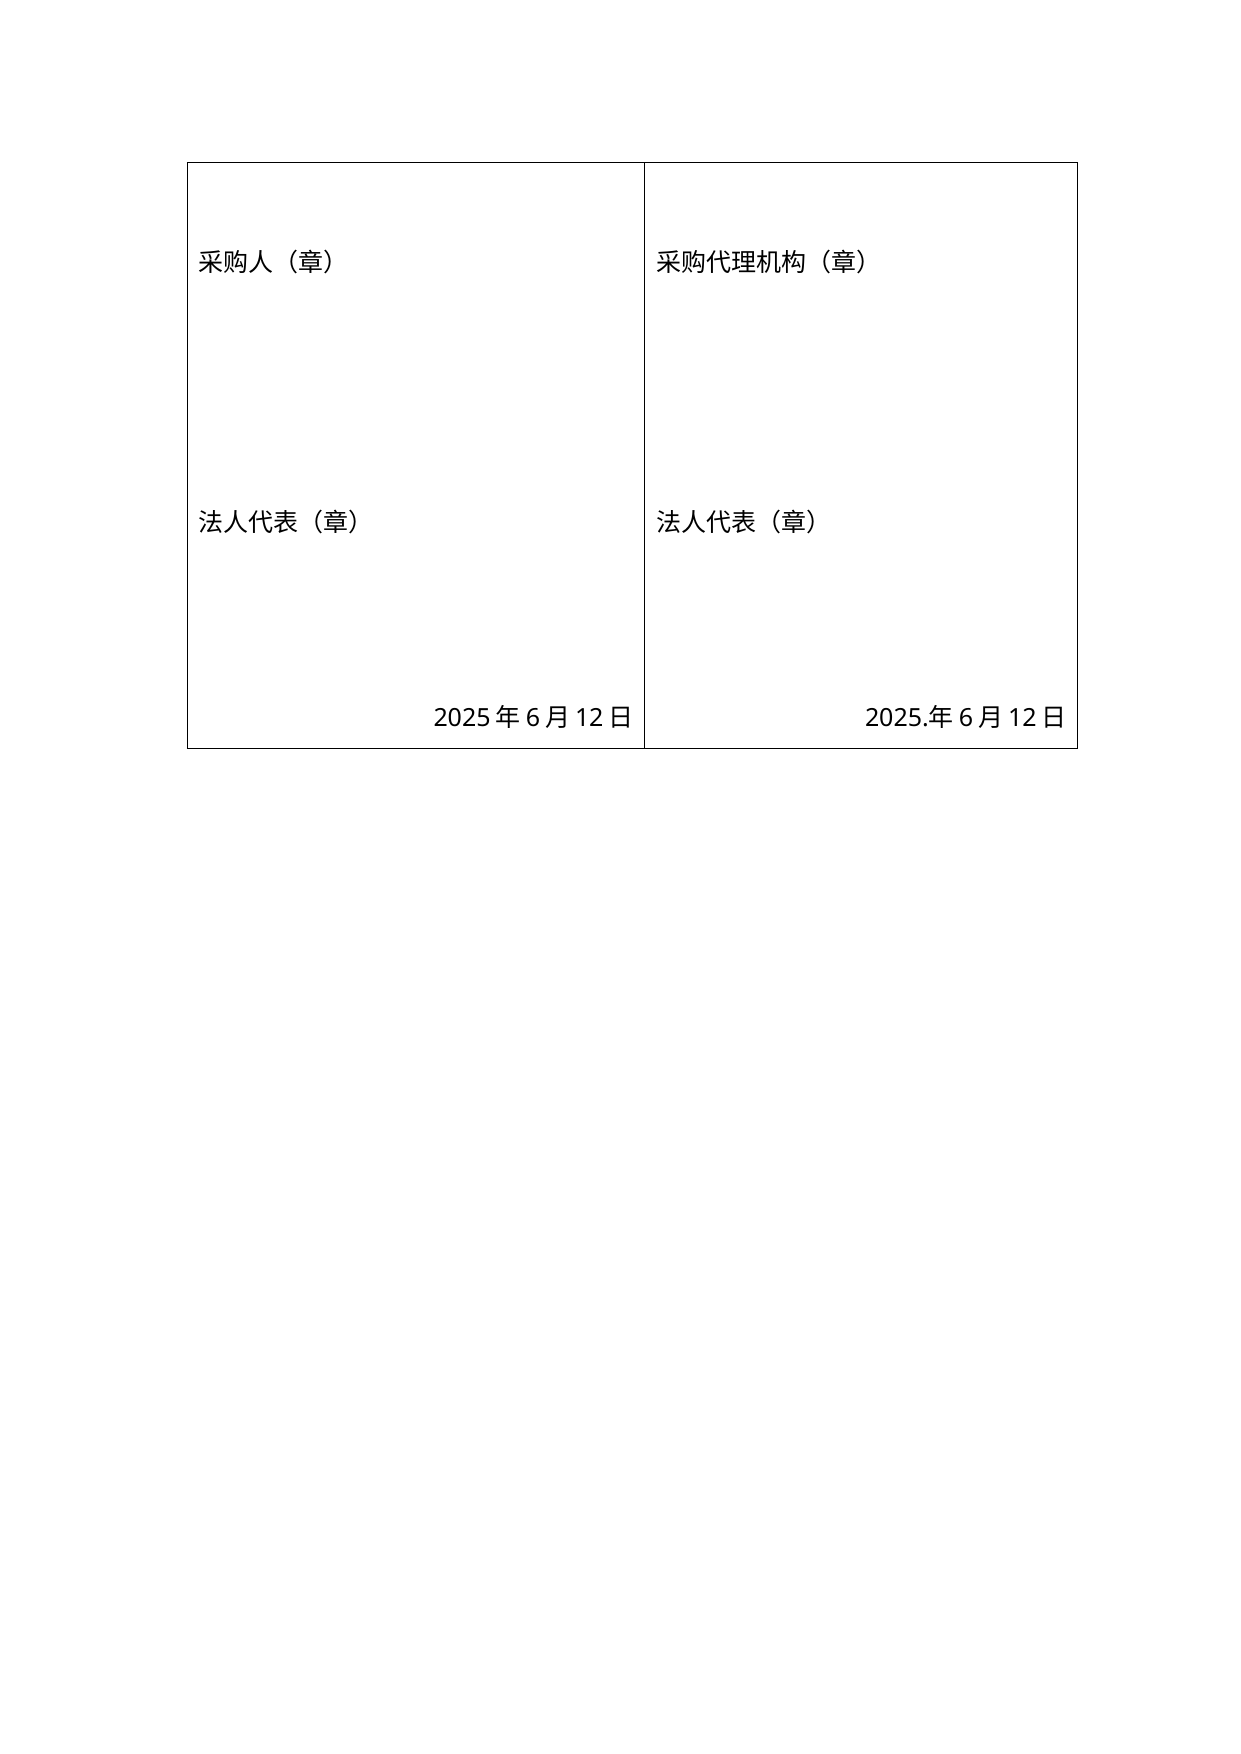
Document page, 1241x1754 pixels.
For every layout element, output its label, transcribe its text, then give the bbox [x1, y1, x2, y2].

table_cell 采购代理机构（章） 法人代表（章） 2025.年6月12日 [645, 163, 1077, 748]
table_cell 采购人（章） 法人代表（章） 2025年6月12日 [188, 163, 644, 748]
